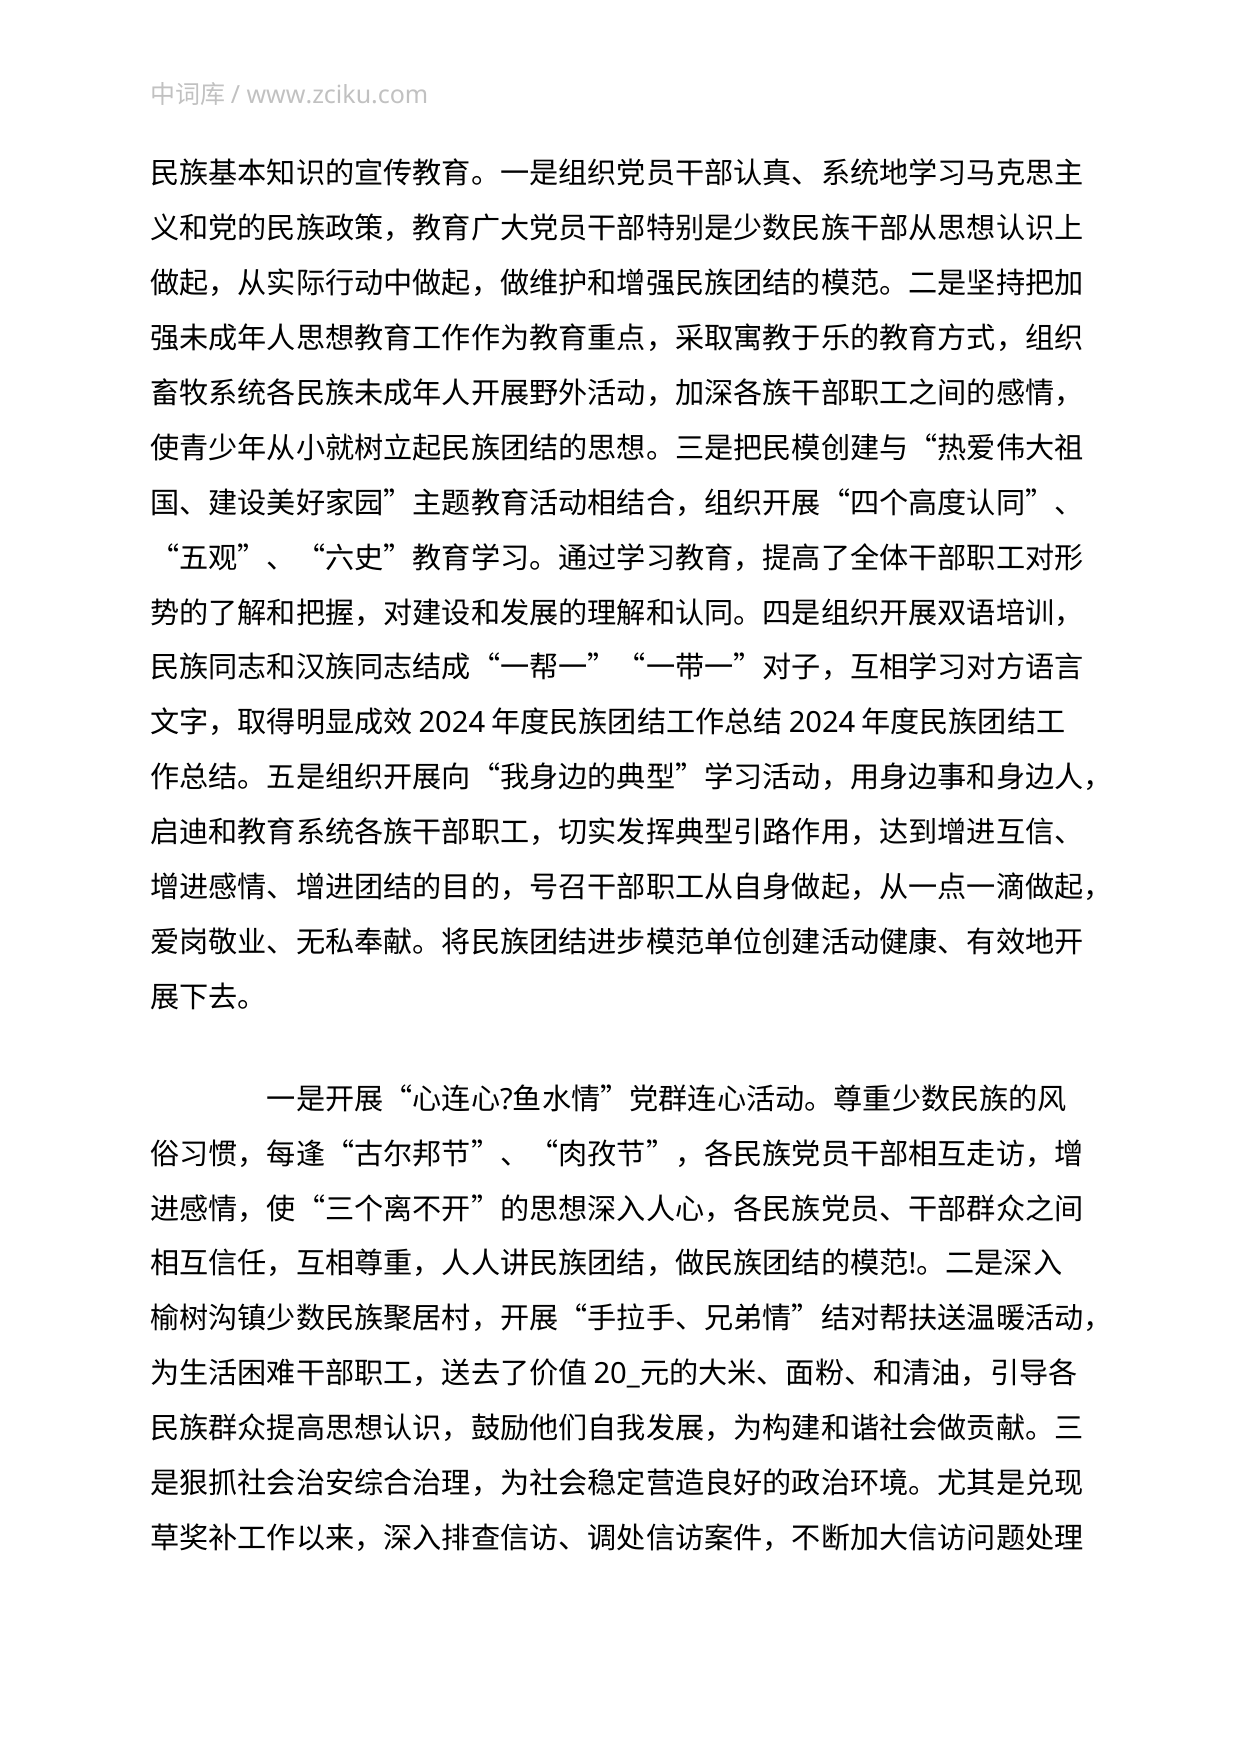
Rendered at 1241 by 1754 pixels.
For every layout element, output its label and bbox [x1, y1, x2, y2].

text [150, 1075, 1090, 1557]
text [150, 150, 1090, 1016]
